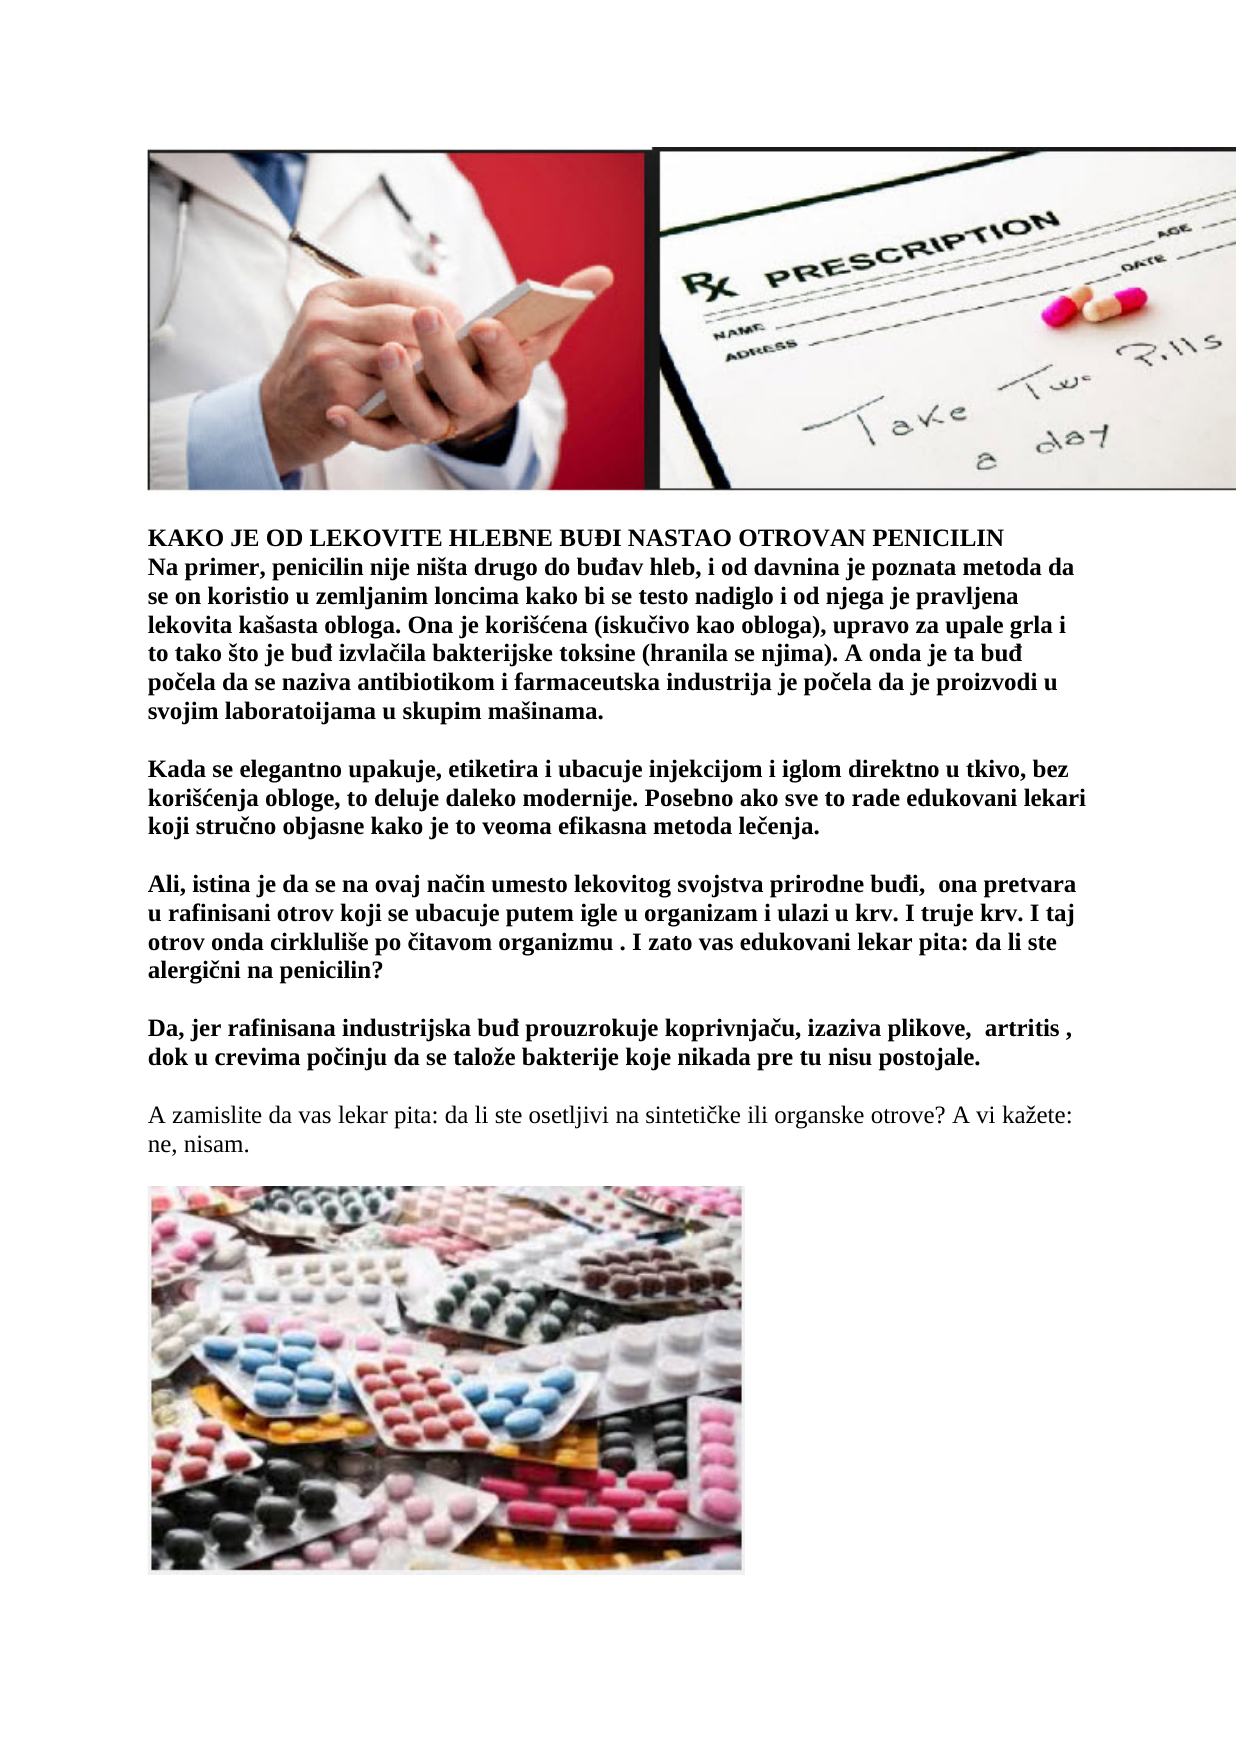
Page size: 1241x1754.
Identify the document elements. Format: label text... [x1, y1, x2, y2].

text KAKO JE OD LEKOVITE HLEBNE BUĐI NASTAO OTROVAN PENICILIN Na primer, penicilin nije ništa drugo do buđav hleb, i od davnina je poznata metoda da se on koristio u zemljanim loncima kako bi se testo nadiglo i od njega je pravljena lekovita kašasta obloga. Ona je korišćena (iskučivo kao obloga), upravo za upale grla i to tako što je buđ izvlačila bakterijske toksine (hranila se njima). A onda je ta buđ počela da se naziva antibiotikom i farmaceutska industrija je počela da je proizvodi u svojim laboratoijama u skupim mašinama. [148, 523, 1093, 725]
text A zamislite da vas lekar pita: da li ste osetljivi na sintetičke ili organske otrove? A vi kažete: ne, nisam. [148, 1100, 1093, 1158]
text Da, jer rafinisana industrijska buđ prouzrokuje koprivnjaču, izaziva plikove, artritis , dok u crevima počinju da se talože bakterije koje nikada pre tu nisu postojale. [148, 1013, 1093, 1071]
text Ali, istina je da se na ovaj način umesto lekovitog svojstva prirodne buđi, ona pretvara u rafinisani otrov koji se ubacuje putem igle u organizam i ulazi u krv. I truje krv. I taj otrov onda cirkluliše po čitavom organizmu . I zato vas edukovani lekar pita: da li ste alergični na penicilin? [148, 869, 1093, 984]
text Kada se elegantno upakuje, etiketira i ubacuje injekcijom i iglom direktno u tkivo, bez korišćenja obloge, to deluje daleko modernije. Posebno ako sve to rade edukovani lekari koji stručno objasne kako je to veoma efikasna metoda lečenja. [148, 754, 1093, 840]
picture [147, 147, 1236, 495]
picture [147, 1186, 745, 1575]
